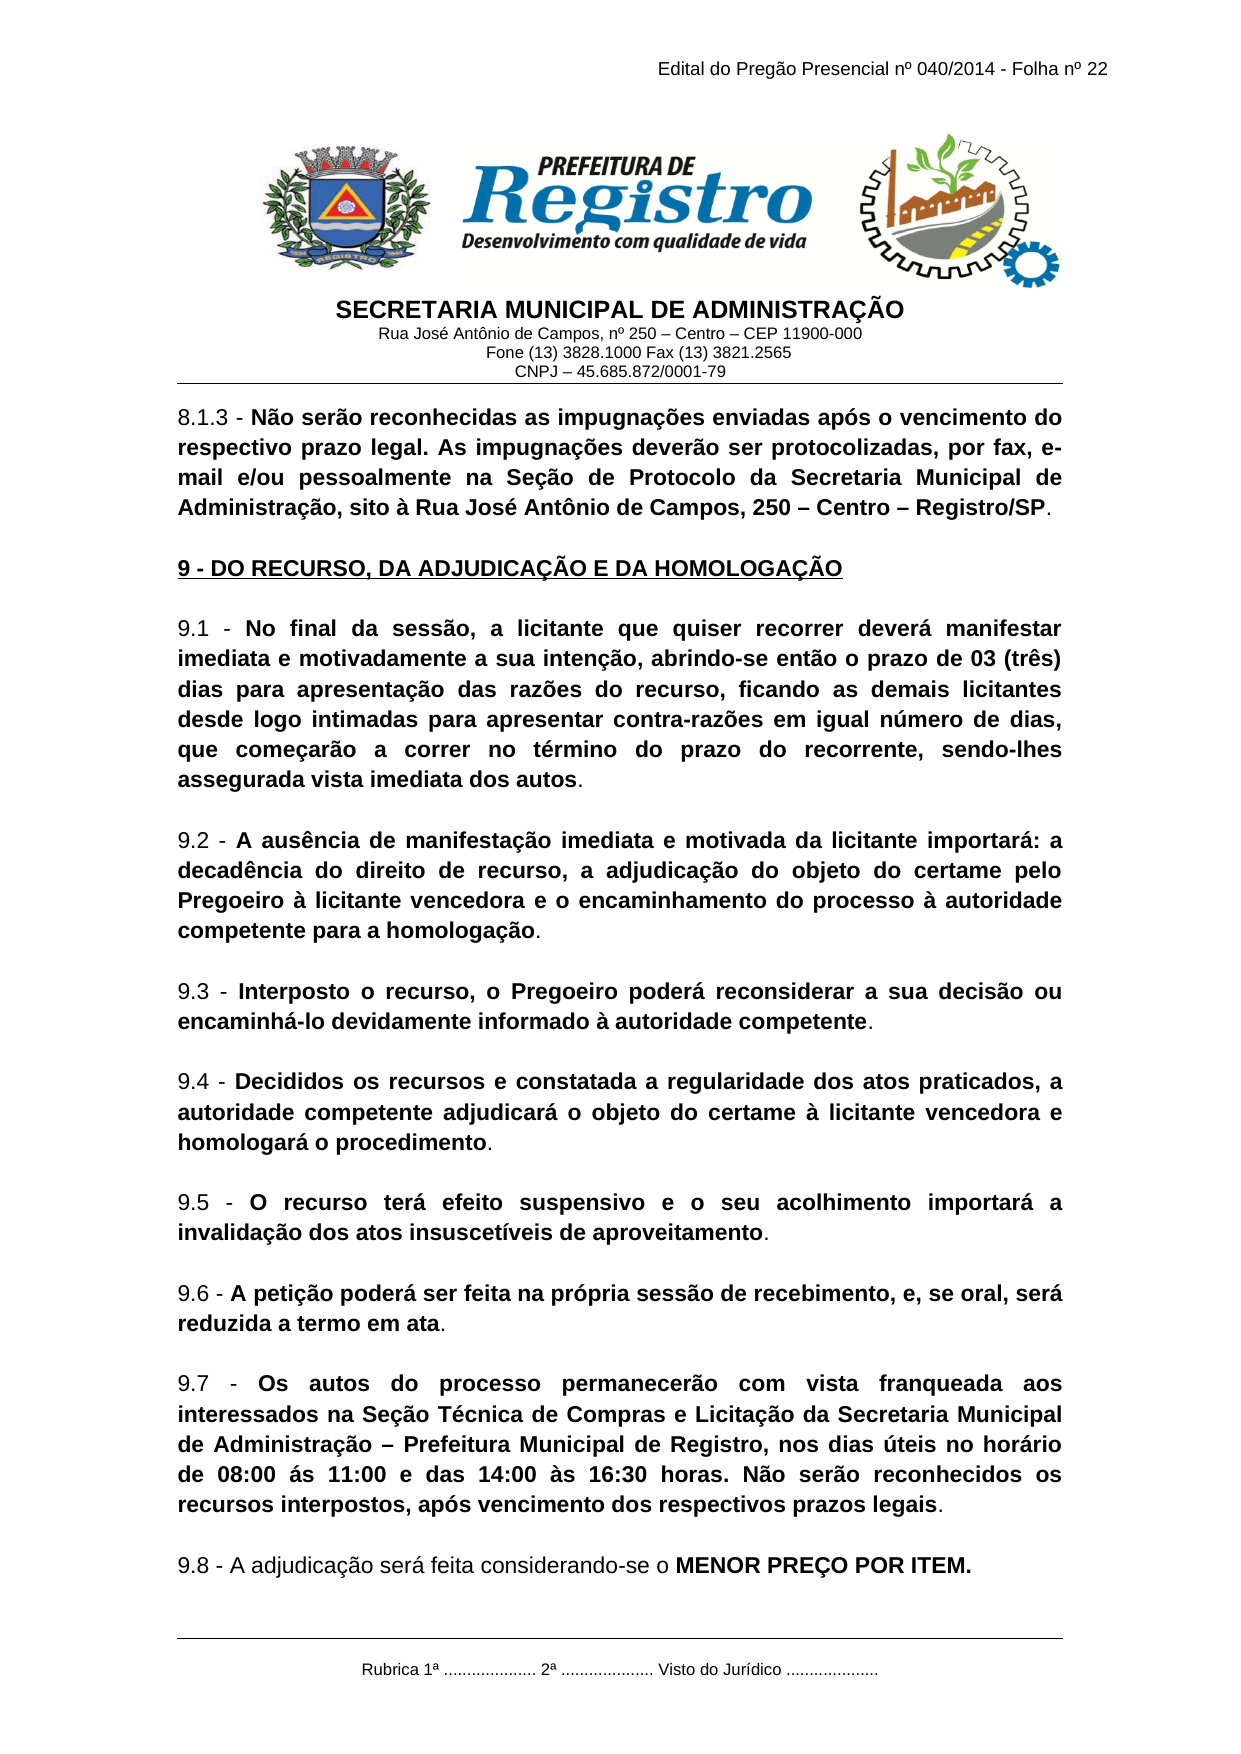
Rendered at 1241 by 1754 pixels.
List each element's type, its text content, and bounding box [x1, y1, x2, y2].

text 9.6 - A petição poderá ser feita na própria sessão de recebimento, e, se oral, será reduzida a termo em ata. [177, 1280, 1063, 1336]
text 9 - DO RECURSO, DA ADJUDICAÇÃO E DA HOMOLOGAÇÃO [177, 555, 1063, 581]
text 9.8 - A adjudicação será feita considerando-se o MENOR PREÇO POR ITEM. [177, 1552, 1063, 1578]
text 8.1.3 - Não serão reconhecidas as impugnações enviadas após o vencimento do respectivo prazo legal. As impugnações deverão ser protocolizadas, por fax, e-mail e/ou pessoalmente na Seção de Protocolo da Secretaria Municipal de Administração, sito à Rua José Antônio de Campos, 250 – Centro – Registro/SP. [177, 404, 1063, 521]
picture [222, 132, 1077, 288]
text 9.4 - Decididos os recursos e constatada a regularidade dos atos praticados, a autoridade competente adjudicará o objeto do certame à licitante vencedora e homologará o procedimento. [177, 1068, 1063, 1155]
text 9.1 - No final da sessão, a licitante que quiser recorrer deverá manifestar imediata e motivadamente a sua intenção, abrindo-se então o prazo de 03 (três) dias para apresentação das razões do recurso, ficando as demais licitantes desde logo intimadas para apresentar contra-razões em igual número de dias, que começarão a correr no término do prazo do recorrente, sendo-lhes assegurada vista imediata dos autos. [177, 615, 1063, 793]
text 9.3 - Interposto o recurso, o Pregoeiro poderá reconsiderar a sua decisão ou encaminhá-lo devidamente informado à autoridade competente. [177, 978, 1063, 1034]
text 9.2 - A ausência de manifestação imediata e motivada da licitante importará: a decadência do direito de recurso, a adjudicação do objeto do certame pelo Pregoeiro à licitante vencedora e o encaminhamento do processo à autoridade competente para a homologação. [177, 827, 1063, 944]
text 9.7 - Os autos do processo permanecerão com vista franqueada aos interessados na Seção Técnica de Compras e Licitação da Secretaria Municipal de Administração – Prefeitura Municipal de Registro, nos dias úteis no horário de 08:00 ás 11:00 e das 14:00 às 16:30 horas. Não serão reconhecidos os recursos interpostos, após vencimento dos respectivos prazos legais. [177, 1370, 1063, 1518]
text 9.5 - O recurso terá efeito suspensivo e o seu acolhimento importará a invalidação dos atos insuscetíveis de aproveitamento. [177, 1189, 1063, 1246]
